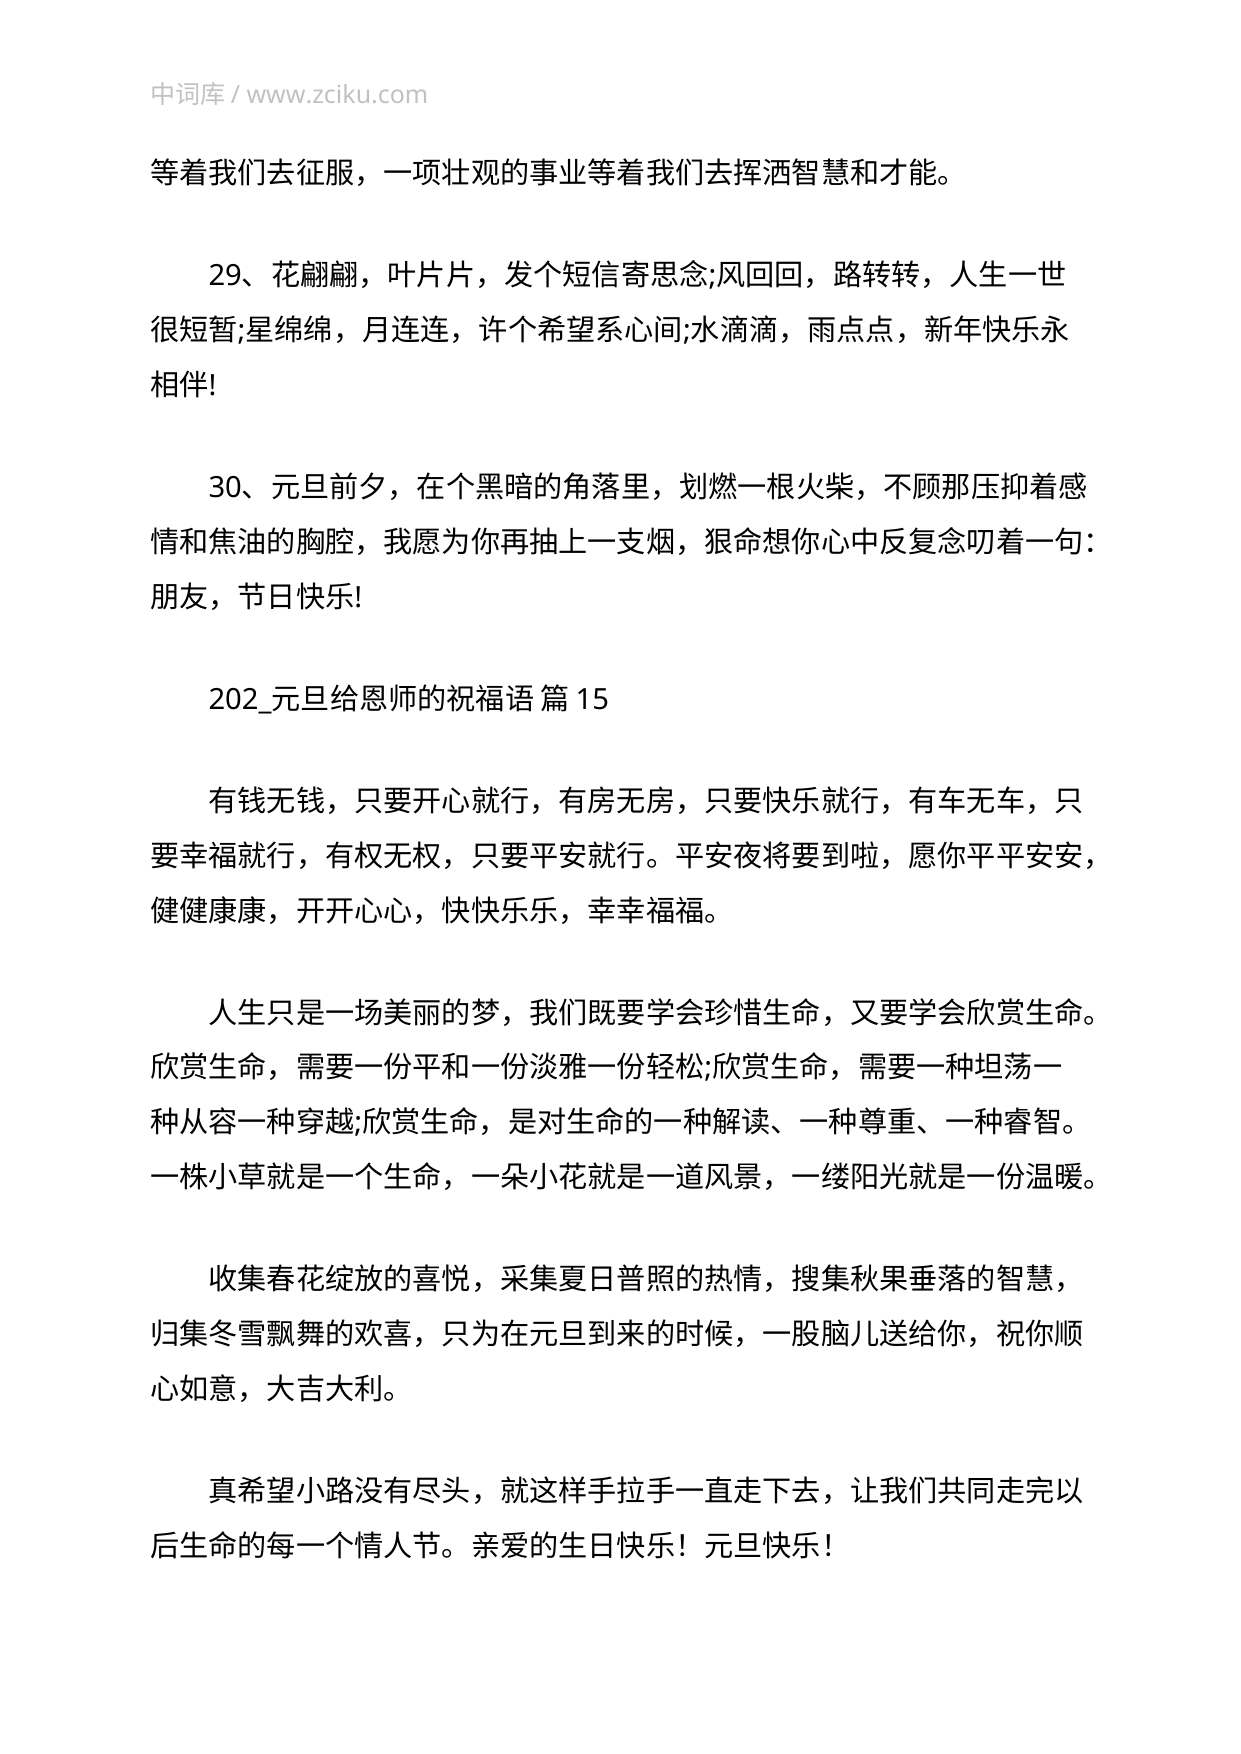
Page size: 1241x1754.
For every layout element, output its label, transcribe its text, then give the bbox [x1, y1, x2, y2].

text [150, 150, 1090, 192]
text 29、花翩翩，叶片片，发个短信寄思念;风回回，路转转，人生一世很短暂;星绵绵，月连连，许个希望系心间;水滴滴，雨点点，新年快乐永相伴! [150, 252, 1090, 404]
text 真希望小路没有尽头，就这样手拉手一直走下去，让我们共同走完以后生命的每一个情人节。亲爱的生日快乐！元旦快乐！ [150, 1467, 1090, 1564]
text 202_元旦给恩师的祝福语 篇15 [150, 676, 1090, 718]
text 收集春花绽放的喜悦，采集夏日普照的热情，搜集秋果垂落的智慧，归集冬雪飘舞的欢喜，只为在元旦到来的时候，一股脑儿送给你，祝你顺心如意，大吉大利。 [150, 1256, 1090, 1408]
text 30、元旦前夕，在个黑暗的角落里，划燃一根火柴，不顾那压抑着感情和焦油的胸腔，我愿为你再抽上一支烟，狠命想你心中反复念叨着一句：朋友，节日快乐! [150, 464, 1090, 616]
text 人生只是一场美丽的梦，我们既要学会珍惜生命，又要学会欣赏生命。欣赏生命，需要一份平和一份淡雅一份轻松;欣赏生命，需要一种坦荡一种从容一种穿越;欣赏生命，是对生命的一种解读、一种尊重、一种睿智。一株小草就是一个生命，一朵小花就是一道风景，一缕阳光就是一份温暖。 [150, 989, 1090, 1196]
text 有钱无钱，只要开心就行，有房无房，只要快乐就行，有车无车，只要幸福就行，有权无权，只要平安就行。平安夜将要到啦，愿你平平安安，健健康康，开开心心，快快乐乐，幸幸福福。 [150, 778, 1090, 930]
